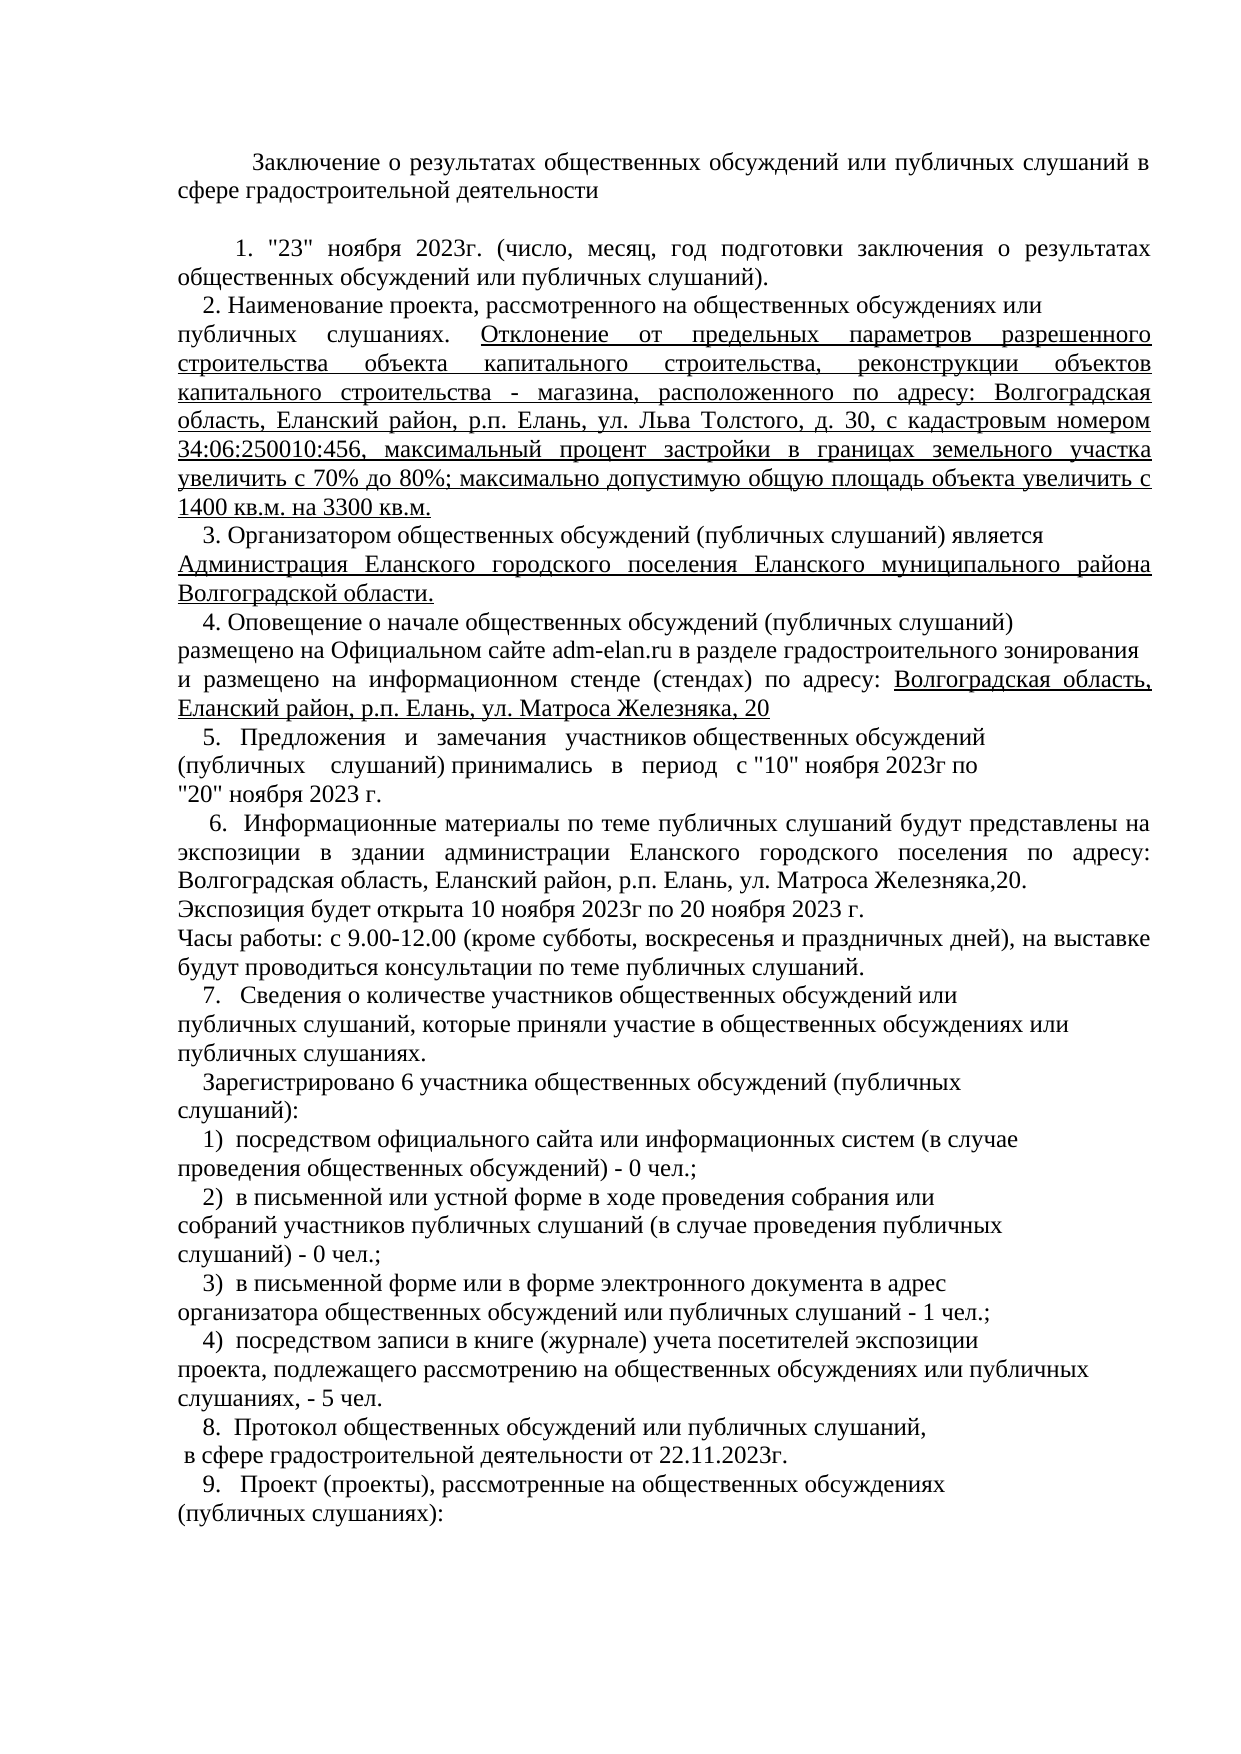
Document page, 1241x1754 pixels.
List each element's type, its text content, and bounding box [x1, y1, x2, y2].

text 1) посредством официального сайта или информационных систем (в случае [177, 1124, 1152, 1153]
text 4) посредством записи в книге (журнале) учета посетителей экспозиции [177, 1326, 1152, 1354]
text Администрация Еланского городского поселения Еланского муниципального района Волгоградской области. [177, 575, 1152, 607]
text Зарегистрировано 6 участника общественных обсуждений (публичных [177, 1067, 1152, 1096]
text 3. Организатором общественных обсуждений (публичных слушаний) является [177, 521, 1152, 549]
text 7. Сведения о количестве участников общественных обсуждений или [177, 981, 1152, 1009]
text 9. Проект (проекты), рассмотренные на общественных обсуждениях [177, 1469, 1152, 1498]
text публичных слушаниях. Отклонение от предельных параметров разрешенного строительства объекта капитального строительства, реконструкции объектов капитального строительства - магазина, расположенного по адресу: Волгоградская область, Еланский район, р.п. Елань, ул. Льва Толстого, д. 30, с кадастровым номером 34:06:250010:456, максимальный процент застройки в границах земельного участка увеличить с 70% до 80%; максимально допустимую общую площадь объекта увеличить с 1400 кв.м. на 3300 кв.м. [177, 403, 1152, 459]
text 8. Протокол общественных обсуждений или публичных слушаний, [177, 1412, 1152, 1441]
text собраний участников публичных слушаний (в случае проведения публичных [177, 1211, 1152, 1239]
text 5. Предложения и замечания участников общественных обсуждений [177, 722, 1152, 751]
text слушаниях, - 5 чел. [177, 1383, 1152, 1412]
text проекта, подлежащего рассмотрению на общественных обсуждениях или публичных [177, 1354, 1152, 1383]
text 3) в письменной форме или в форме электронного документа в адрес [177, 1268, 1152, 1297]
text 2) в письменной или устной форме в ходе проведения собрания или [177, 1182, 1152, 1211]
text публичных слушаниях. [177, 1038, 1152, 1067]
text Экспозиция будет открыта 10 ноября 2023г по 20 ноября 2023 г. [177, 894, 1152, 923]
text в сфере градостроительной деятельности от 22.11.2023г. [177, 1441, 1152, 1469]
text Администрация Еланского городского поселения Еланского муниципального района Волгоградской области. [177, 549, 1152, 574]
text (публичных слушаниях): [177, 1498, 1152, 1527]
text и размещено на информационном стенде (стендах) по адресу: Волгоградская область, Еланский район, р.п. Елань, ул. Матроса Железняка, 20 [177, 664, 1152, 722]
text 4. Оповещение о начале общественных обсуждений (публичных слушаний) [177, 607, 1152, 636]
text проведения общественных обсуждений) - 0 чел.; [177, 1153, 1152, 1182]
text публичных слушаниях. Отклонение от предельных параметров разрешенного строительства объекта капитального строительства, реконструкции объектов капитального строительства - магазина, расположенного по адресу: Волгоградская область, Еланский район, р.п. Елань, ул. Льва Толстого, д. 30, с кадастровым номером 34:06:250010:456, максимальный процент застройки в границах земельного участка увеличить с 70% до 80%; максимально допустимую общую площадь объекта увеличить с 1400 кв.м. на 3300 кв.м. [177, 489, 1152, 521]
text слушаний) - 0 чел.; [177, 1239, 1152, 1268]
text 2. Наименование проекта, рассмотренного на общественных обсуждениях или [177, 291, 1152, 319]
text организатора общественных обсуждений или публичных слушаний - 1 чел.; [177, 1297, 1152, 1326]
text слушаний): [177, 1096, 1152, 1124]
text публичных слушаний, которые приняли участие в общественных обсуждениях или [177, 1009, 1152, 1038]
text публичных слушаниях. Отклонение от предельных параметров разрешенного строительства объекта капитального строительства, реконструкции объектов капитального строительства - магазина, расположенного по адресу: Волгоградская область, Еланский район, р.п. Елань, ул. Льва Толстого, д. 30, с кадастровым номером 34:06:250010:456, максимальный процент застройки в границах земельного участка увеличить с 70% до 80%; максимально допустимую общую площадь объекта увеличить с 1400 кв.м. на 3300 кв.м. [177, 319, 1152, 373]
text размещено на Официальном сайте adm-elan.ru в разделе градостроительного зонирования [177, 636, 1152, 664]
text "20" ноября 2023 г. [177, 779, 1152, 808]
text (публичных слушаний) принимались в период с "10" ноября 2023г по [177, 751, 1152, 779]
text Часы работы: с 9.00-12.00 (кроме субботы, воскресенья и праздничных дней), на выставке будут проводиться консультации по теме публичных слушаний. [177, 923, 1152, 981]
text Заключение о результатах общественных обсуждений или публичных слушаний в сфере градостроительной деятельности [177, 147, 1152, 204]
text 1. "23" ноября 2023г. (число, месяц, год подготовки заключения о результатах общественных обсуждений или публичных слушаний). [177, 233, 1152, 291]
text 6. Информационные материалы по теме публичных слушаний будут представлены на экспозиции в здании администрации Еланского городского поселения по адресу: Волгоградская область, Еланский район, р.п. Елань, ул. Матроса Железняка,20. [177, 808, 1152, 894]
